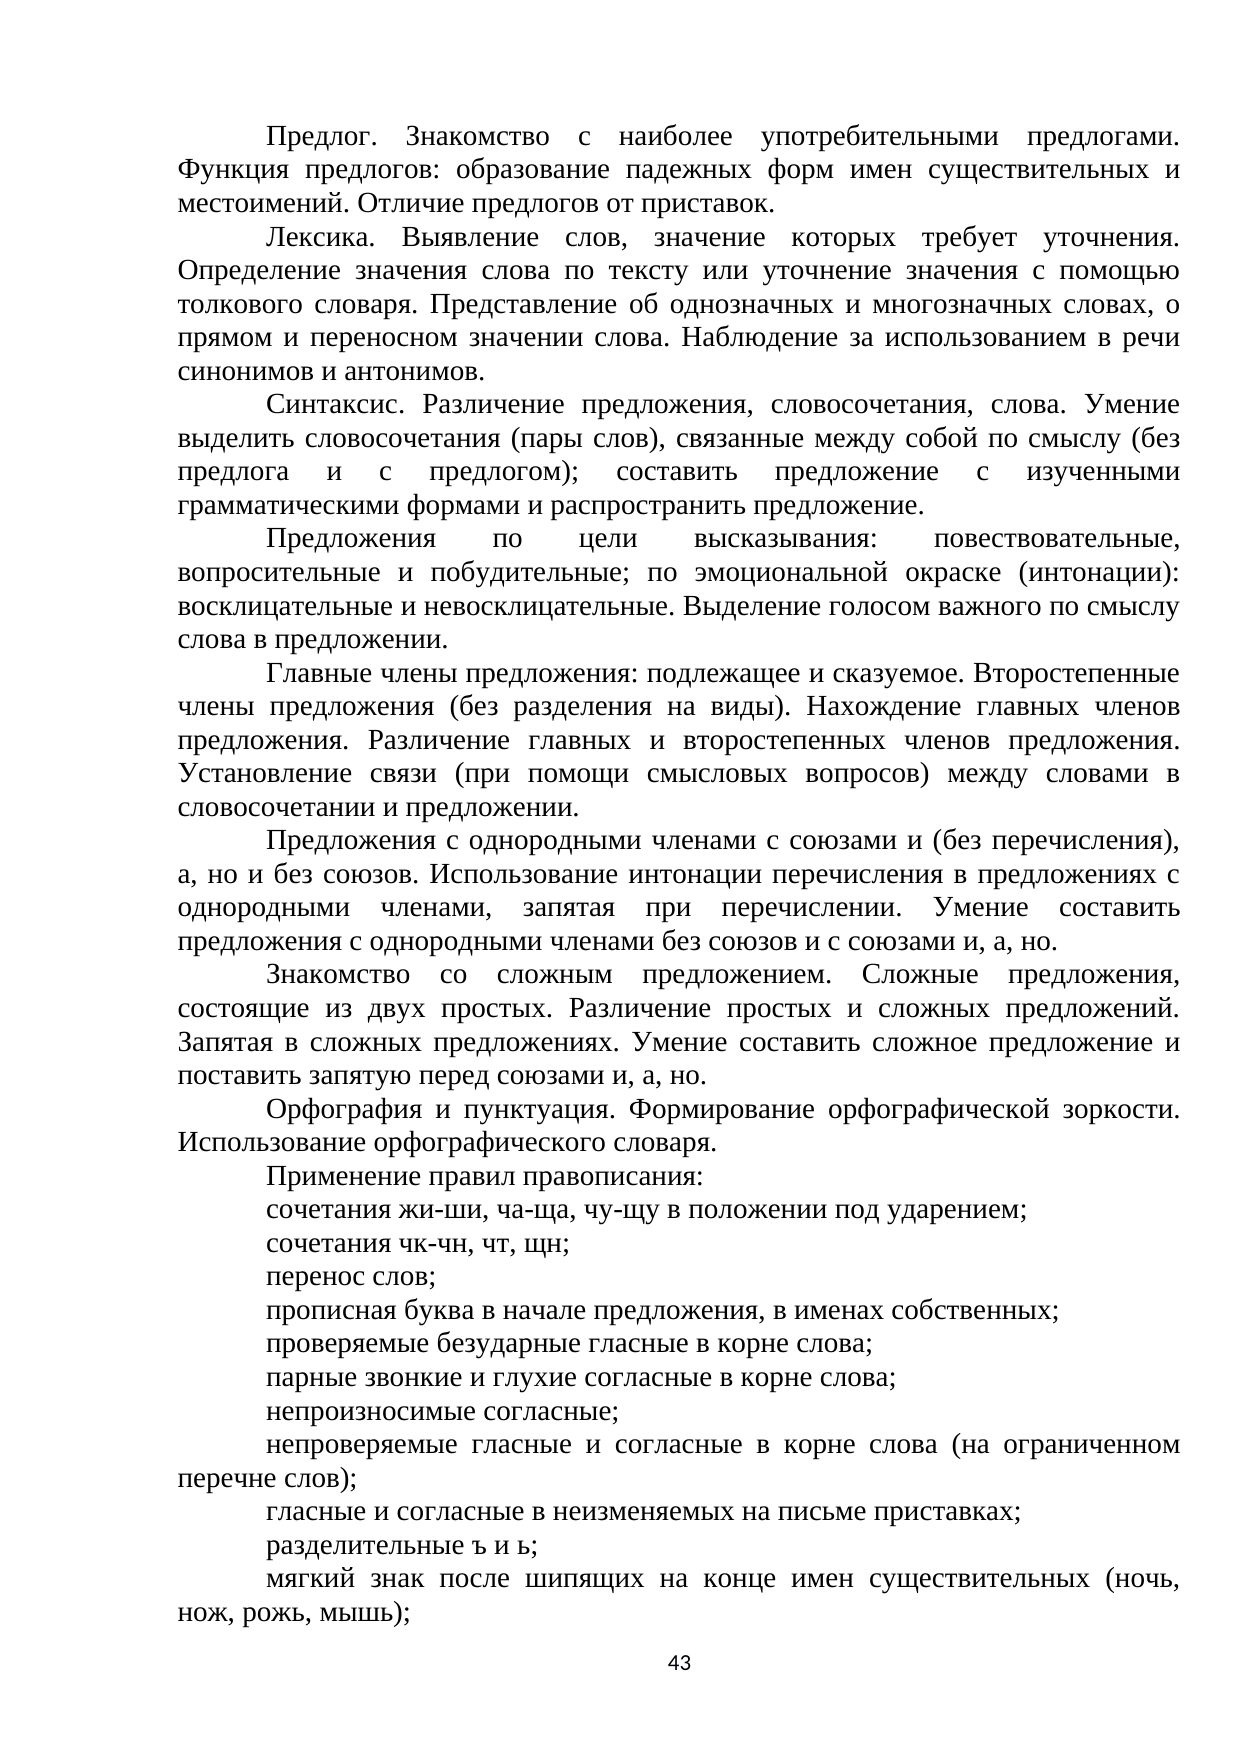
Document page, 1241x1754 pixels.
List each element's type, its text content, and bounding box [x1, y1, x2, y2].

text перенос слов; [177, 1258, 1181, 1292]
text Лексика. Выявление слов, значение которых требует уточнения. Определение значения слова по тексту или уточнение значения с помощью толкового словаря. Представление об однозначных и многозначных словах, о прямом и переносном значении слова. Наблюдение за использованием в речи синонимов и антонимов. [177, 219, 1181, 386]
text Предлог. Знакомство с наиболее употребительными предлогами. Функция предлогов: образование падежных форм имен существительных и местоимений. Отличие предлогов от приставок. [177, 118, 1181, 219]
text сочетания жи-ши, ча-ща, чу-щу в положении под ударением; [177, 1191, 1181, 1225]
text непроверяемые гласные и согласные в корне слова (на ограниченном перечне слов); [177, 1426, 1181, 1493]
text сочетания чк-чн, чт, щн; [177, 1225, 1181, 1258]
text Предложения с однородными членами с союзами и (без перечисления), а, но и без союзов. Использование интонации перечисления в предложениях с однородными членами, запятая при перечислении. Умение составить предложения с однородными членами без союзов и с союзами и, а, но. [177, 822, 1181, 957]
text проверяемые безударные гласные в корне слова; [177, 1326, 1181, 1359]
text Предложения по цели высказывания: повествовательные, вопросительные и побудительные; по эмоциональной окраске (интонации): восклицательные и невосклицательные. Выделение голосом важного по смыслу слова в предложении. [177, 521, 1181, 655]
text Синтаксис. Различение предложения, словосочетания, слова. Умение выделить словосочетания (пары слов), связанные между собой по смыслу (без предлога и с предлогом); составить предложение с изученными грамматическими формами и распространить предложение. [177, 386, 1181, 521]
text непроизносимые согласные; [177, 1393, 1181, 1426]
text прописная буква в начале предложения, в именах собственных; [177, 1292, 1181, 1326]
text Главные члены предложения: подлежащее и сказуемое. Второстепенные члены предложения (без разделения на виды). Нахождение главных членов предложения. Различение главных и второстепенных членов предложения. Установление связи (при помощи смысловых вопросов) между словами в словосочетании и предложении. [177, 655, 1181, 822]
text разделительные ъ и ь; [177, 1527, 1181, 1560]
text парные звонкие и глухие согласные в корне слова; [177, 1359, 1181, 1393]
text Применение правил правописания: [177, 1158, 1181, 1191]
text мягкий знак после шипящих на конце имен существительных (ночь, нож, рожь, мышь); [177, 1560, 1181, 1627]
text гласные и согласные в неизменяемых на письме приставках; [177, 1493, 1181, 1527]
text Орфография и пунктуация. Формирование орфографической зоркости. Использование орфографического словаря. [177, 1091, 1181, 1158]
text Знакомство со сложным предложением. Сложные предложения, состоящие из двух простых. Различение простых и сложных предложений. Запятая в сложных предложениях. Умение составить сложное предложение и поставить запятую перед союзами и, а, но. [177, 957, 1181, 1091]
